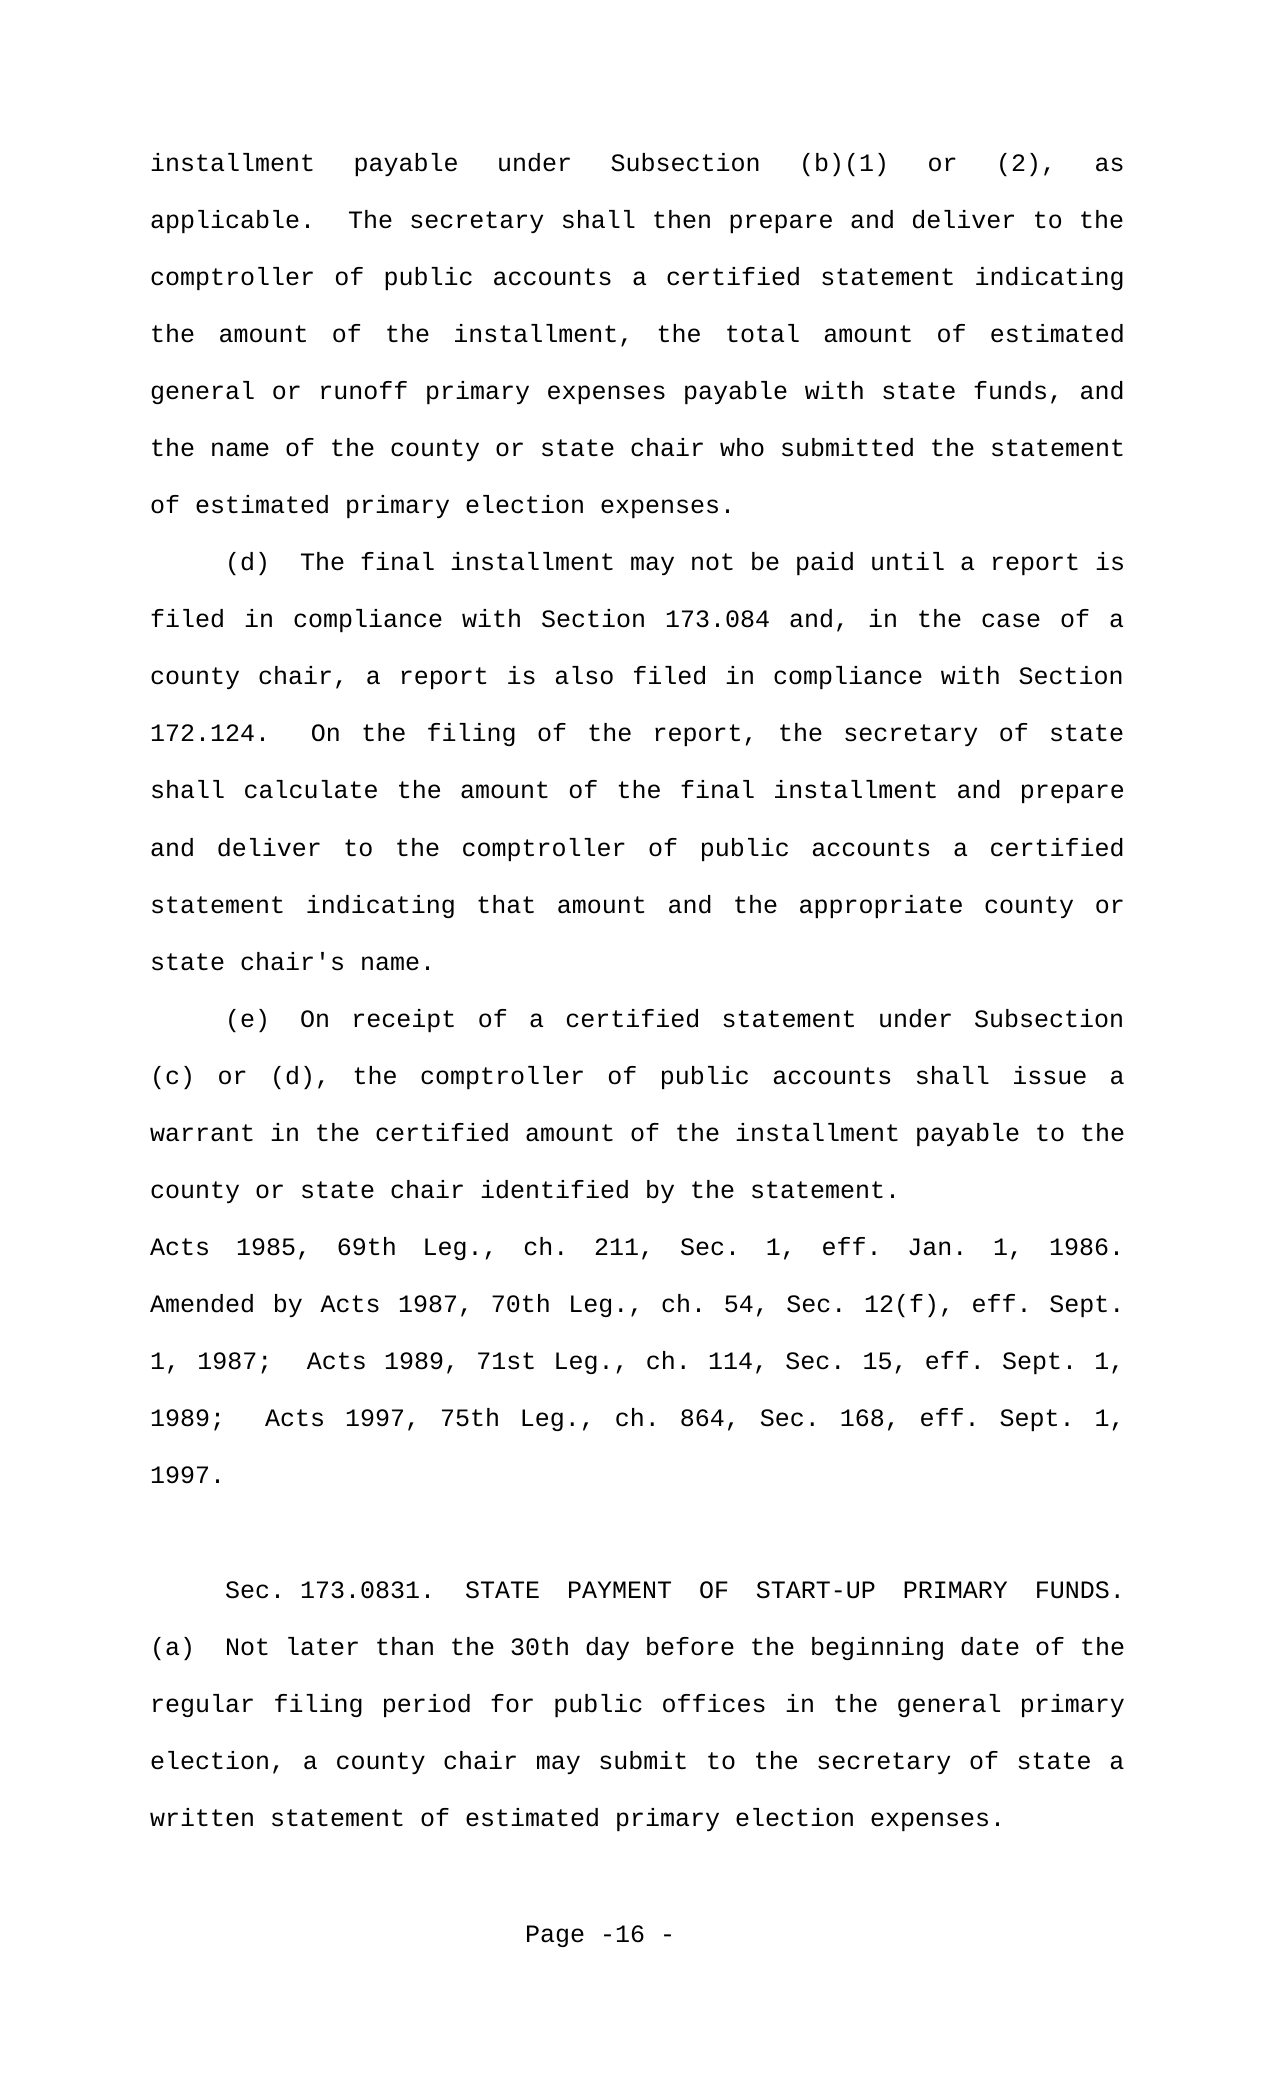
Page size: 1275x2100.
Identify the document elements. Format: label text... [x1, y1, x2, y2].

text (e) On receipt of a certified statement under Subsection (c) or (d), the comptroller of public accounts shall issue a warrant in the certified amount of the installment payable to the county or state chair identified by the statement. [150, 1006, 1125, 1206]
text Acts 1985, 69th Leg., ch. 211, Sec. 1, eff. Jan. 1, 1986. Amended by Acts 1987, 70th Leg., ch. 54, Sec. 12(f), eff. Sept. 1, 1987; Acts 1989, 71st Leg., ch. 114, Sec. 15, eff. Sept. 1, 1989; Acts 1997, 75th Leg., ch. 864, Sec. 168, eff. Sept. 1, 1997. [150, 1234, 1125, 1491]
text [150, 150, 1125, 521]
text (d) The final installment may not be paid until a report is filed in compliance with Section 173.084 and, in the case of a county chair, a report is also filed in compliance with Section 172.124. On the filing of the report, the secretary of state shall calculate the amount of the final installment and prepare and deliver to the comptroller of public accounts a certified statement indicating that amount and the appropriate county or state chair's name. [150, 549, 1125, 978]
text Sec. 173.0831. STATE PAYMENT OF START-UP PRIMARY FUNDS. (a) Not later than the 30th day before the beginning date of the regular filing period for public offices in the general primary election, a county chair may submit to the secretary of state a written statement of estimated primary election expenses. [150, 1577, 1125, 1834]
